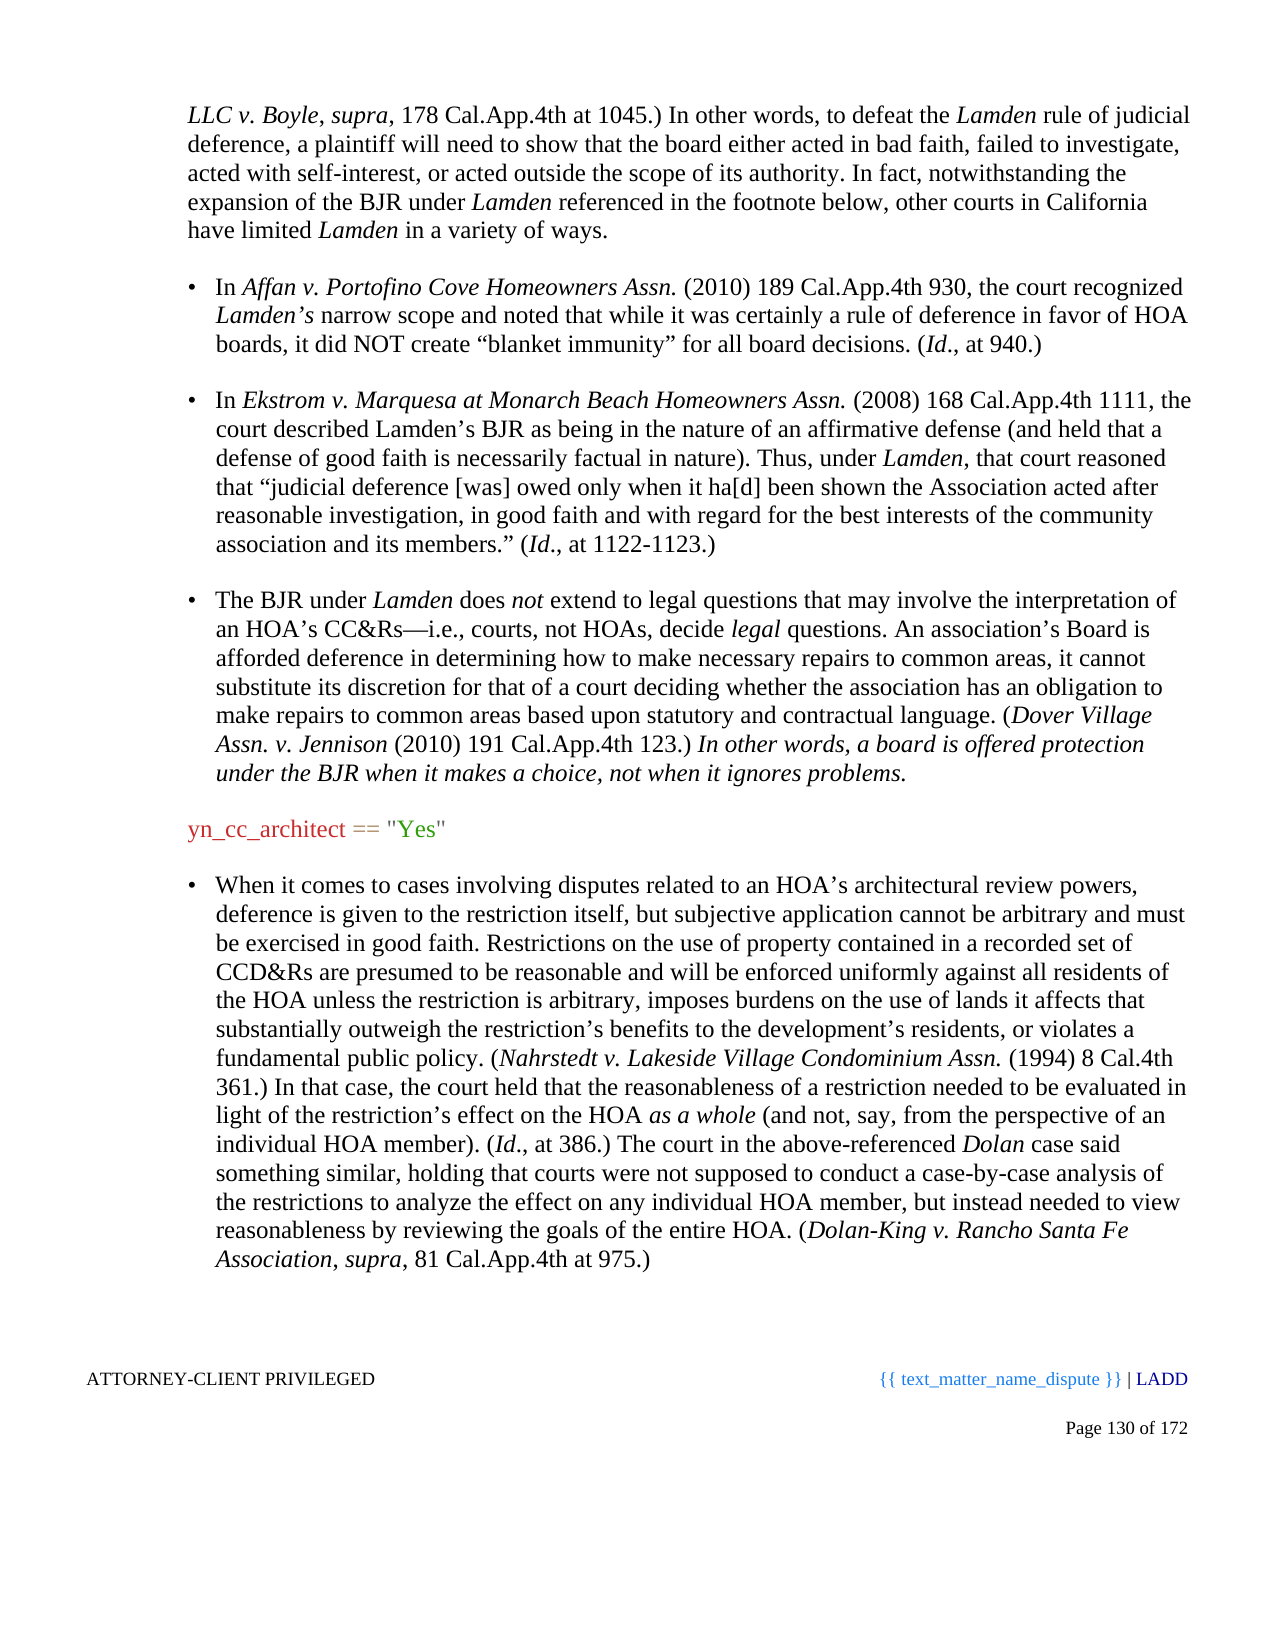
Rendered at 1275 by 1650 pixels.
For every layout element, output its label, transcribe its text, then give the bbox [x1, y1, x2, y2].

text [150, 101, 1200, 244]
text • In Affan v. Portofino Cove Homeowners Assn. (2010) 189 Cal.App.4th 930, the court recognized Lamden’s narrow scope and noted that while it was certainly a rule of deference in favor of HOA boards, it did NOT create “blanket immunity” for all board decisions. (Id., at 940.) [187, 272, 1200, 358]
text • In Ekstrom v. Marquesa at Monarch Beach Homeowners Assn. (2008) 168 Cal.App.4th 1111, the court described Lamden’s BJR as being in the nature of an affirmative defense (and held that a defense of good faith is necessarily factual in nature). Thus, under Lamden, that court reasoned that “judicial deference [was] owed only when it ha[d] been shown the Association acted after reasonable investigation, in good faith and with regard for the best interests of the community association and its members.” (Id., at 1122-1123.) [187, 386, 1200, 558]
text • When it comes to cases involving disputes related to an HOA’s architectural review powers, deference is given to the restriction itself, but subjective application cannot be arbitrary and must be exercised in good faith. Restrictions on the use of property contained in a recorded set of CCD&Rs are presumed to be reasonable and will be enforced uniformly against all residents of the HOA unless the restriction is arbitrary, imposes burdens on the use of lands it affects that substantially outweigh the restriction’s benefits to the development’s residents, or violates a fundamental public policy. (Nahrstedt v. Lakeside Village Condominium Assn. (1994) 8 Cal.4th 361.) In that case, the court held that the reasonableness of a restriction needed to be evaluated in light of the restriction’s effect on the HOA as a whole (and not, say, from the perspective of an individual HOA member). (Id., at 386.) The court in the above-referenced Dolan case said something similar, holding that courts were not supposed to conduct a case-by-case analysis of the restrictions to analyze the effect on any individual HOA member, but instead needed to view reasonableness by reviewing the goals of the entire HOA. (Dolan-King v. Rancho Santa Fe Association, supra, 81 Cal.App.4th at 975.) [187, 871, 1200, 1273]
text • The BJR under Lamden does not extend to legal questions that may involve the interpretation of an HOA’s CC&Rs—i.e., courts, not HOAs, decide legal questions. An association’s Board is afforded deference in determining how to make necessary repairs to common areas, it cannot substitute its discretion for that of a court deciding whether the association has an obligation to make repairs to common areas based upon statutory and contractual language. (Dover Village Assn. v. Jennison (2010) 191 Cal.App.4th 123.) In other words, a board is offered protection under the BJR when it makes a choice, not when it ignores problems. [187, 586, 1200, 787]
